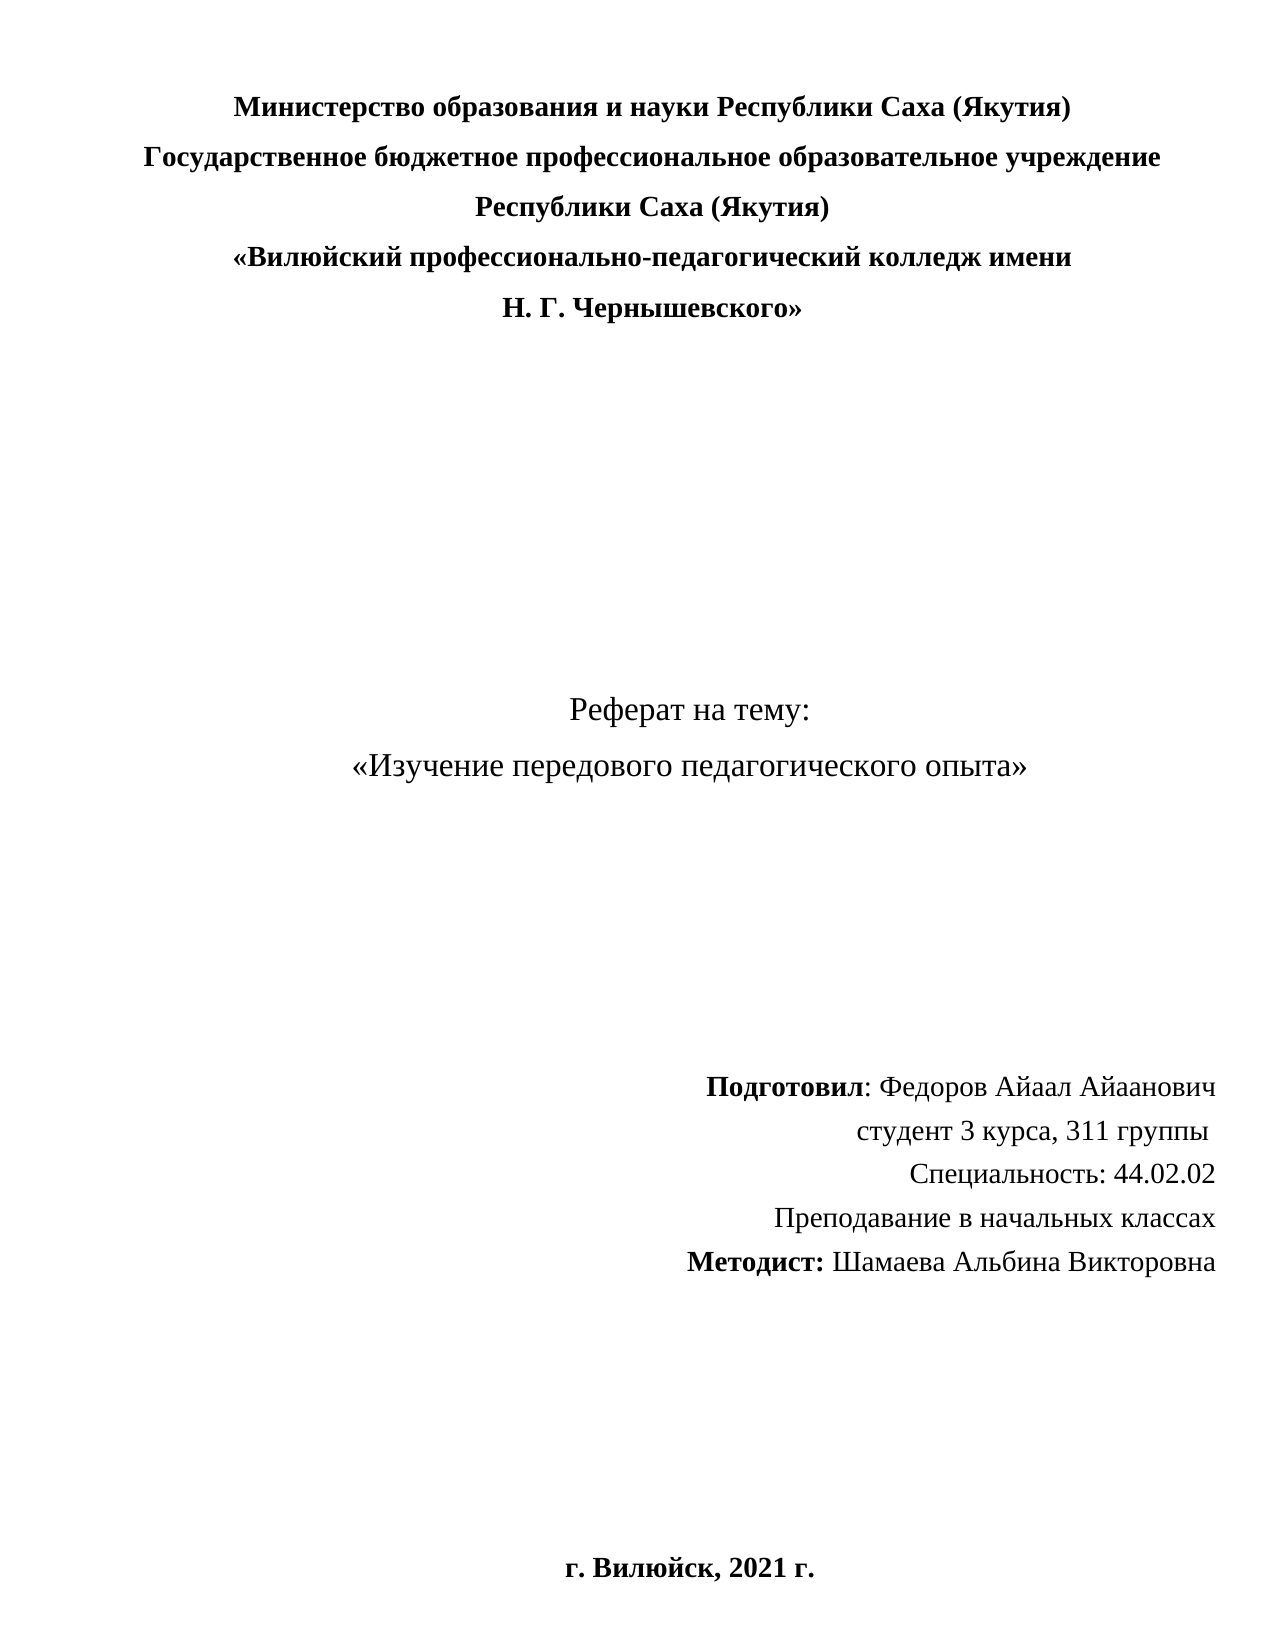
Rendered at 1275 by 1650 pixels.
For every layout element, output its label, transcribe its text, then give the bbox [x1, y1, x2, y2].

text «Изучение передового педагогического опыта» [89, 728, 1216, 784]
text Реферат на тему: [89, 671, 1216, 728]
text Государственное бюджетное профессиональное образовательное учреждение Республики Саха (Якутия) [89, 139, 1216, 223]
text г. Вилюйск, 2021 г. [89, 1540, 1216, 1584]
text Методист: Шамаева Альбина Викторовна [89, 1234, 1216, 1278]
text Министерство образования и науки Республики Саха (Якутия) [89, 89, 1216, 122]
text Подготовил: Федоров Айаал Айаанович [89, 1059, 1216, 1103]
text Преподавание в начальных классах [89, 1190, 1216, 1234]
text Н. Г. Чернышевского» [89, 290, 1216, 323]
text студент 3 курса, 311 группы Специальность: 44.02.02 [89, 1103, 1216, 1190]
text «Вилюйский профессионально-педагогический колледж имени [89, 239, 1216, 273]
